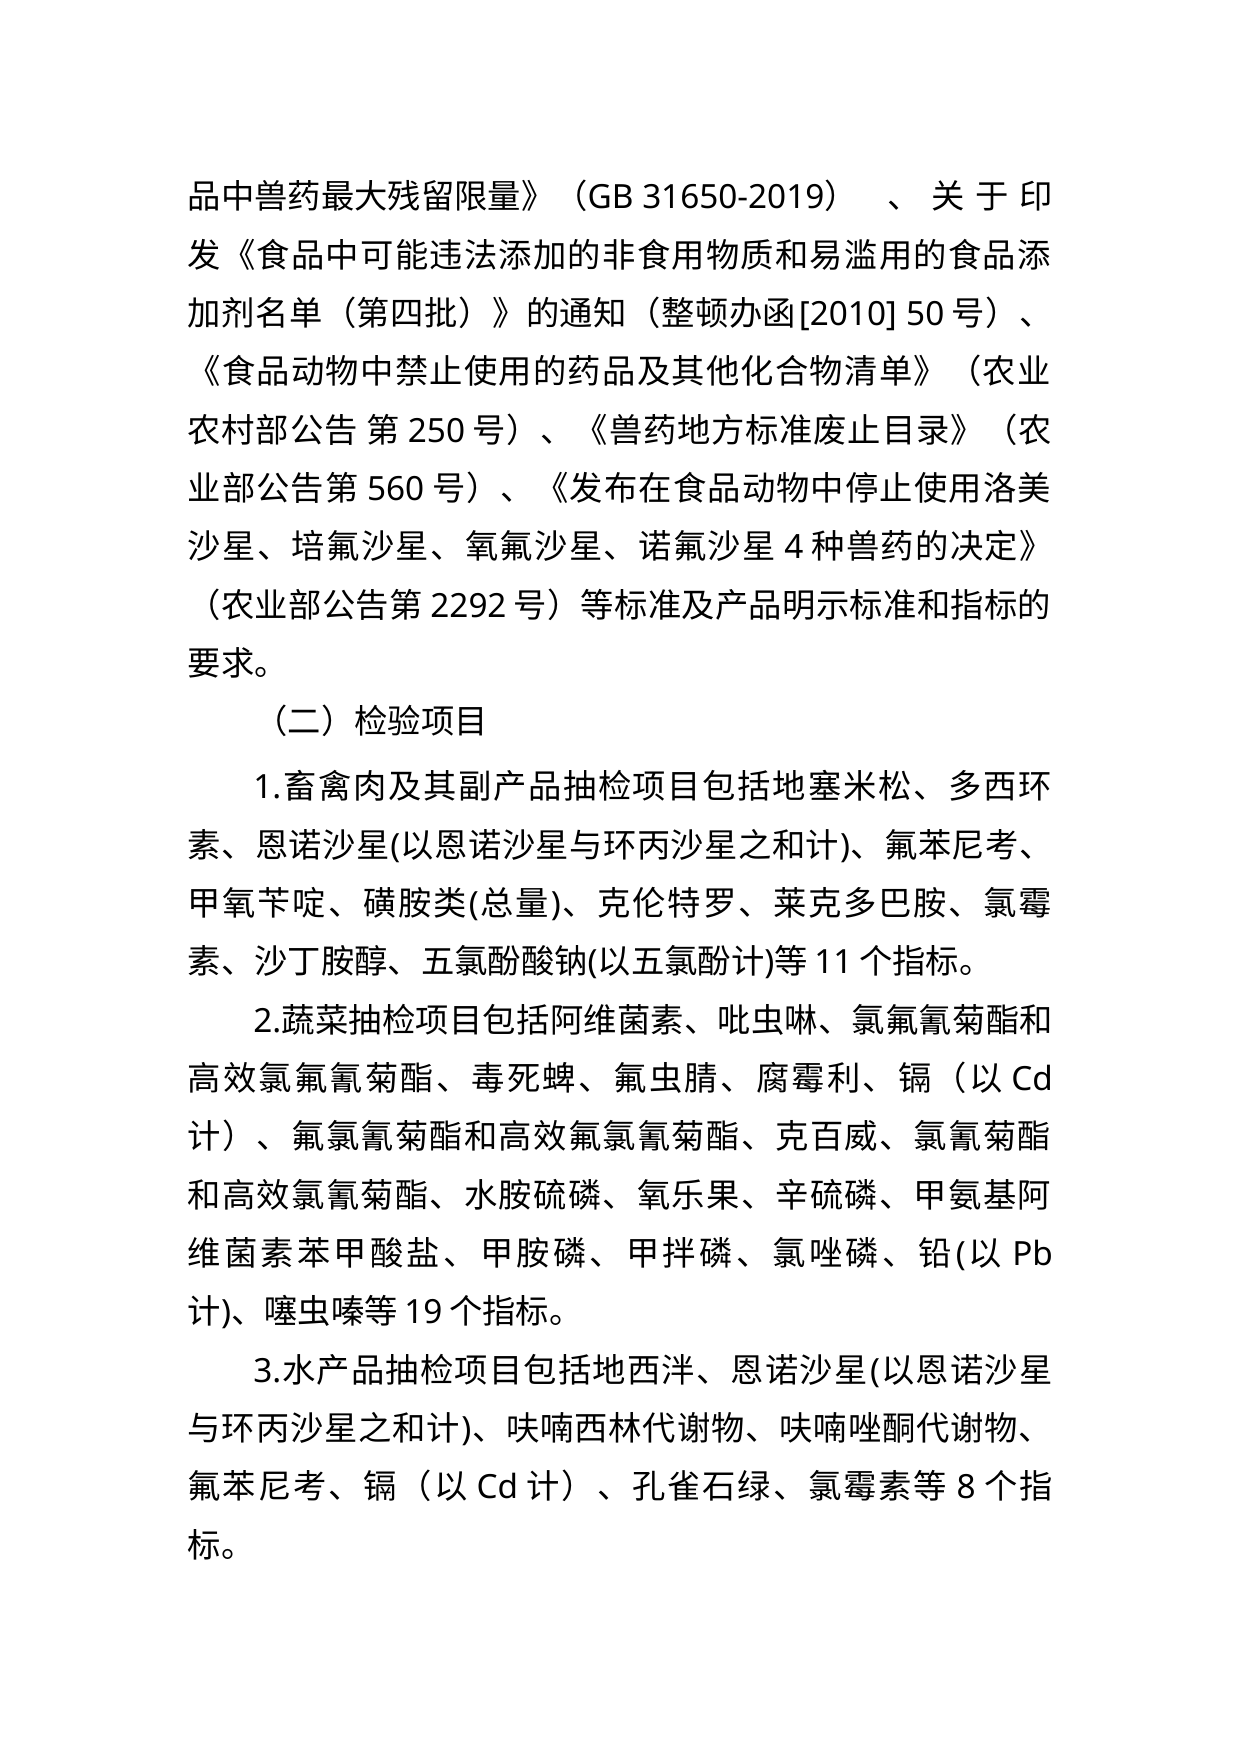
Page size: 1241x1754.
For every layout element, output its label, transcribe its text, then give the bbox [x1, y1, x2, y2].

text 3.水产品抽检项目包括地西泮、恩诺沙星(以恩诺沙星与环丙沙星之和计)、呋喃西林代谢物、呋喃唑酮代谢物、氟苯尼考、镉（以Cd计）、孔雀石绿、氯霉素等8个指标。 [187, 1335, 1053, 1569]
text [187, 162, 1053, 687]
text （二）检验项目 [187, 687, 1053, 752]
text 1.畜禽肉及其副产品抽检项目包括地塞米松、多西环素、恩诺沙星(以恩诺沙星与环丙沙星之和计)、氟苯尼考、甲氧苄啶、磺胺类(总量)、克伦特罗、莱克多巴胺、氯霉素、沙丁胺醇、五氯酚酸钠(以五氯酚计)等11个指标。 [187, 752, 1053, 985]
text 2.蔬菜抽检项目包括阿维菌素、吡虫啉、氯氟氰菊酯和高效氯氟氰菊酯、毒死蜱、氟虫腈、腐霉利、镉（以Cd计）、氟氯氰菊酯和高效氟氯氰菊酯、克百威、氯氰菊酯和高效氯氰菊酯、水胺硫磷、氧乐果、辛硫磷、甲氨基阿维菌素苯甲酸盐、甲胺磷、甲拌磷、氯唑磷、铅(以Pb计)、噻虫嗪等19个指标。 [187, 985, 1053, 1335]
